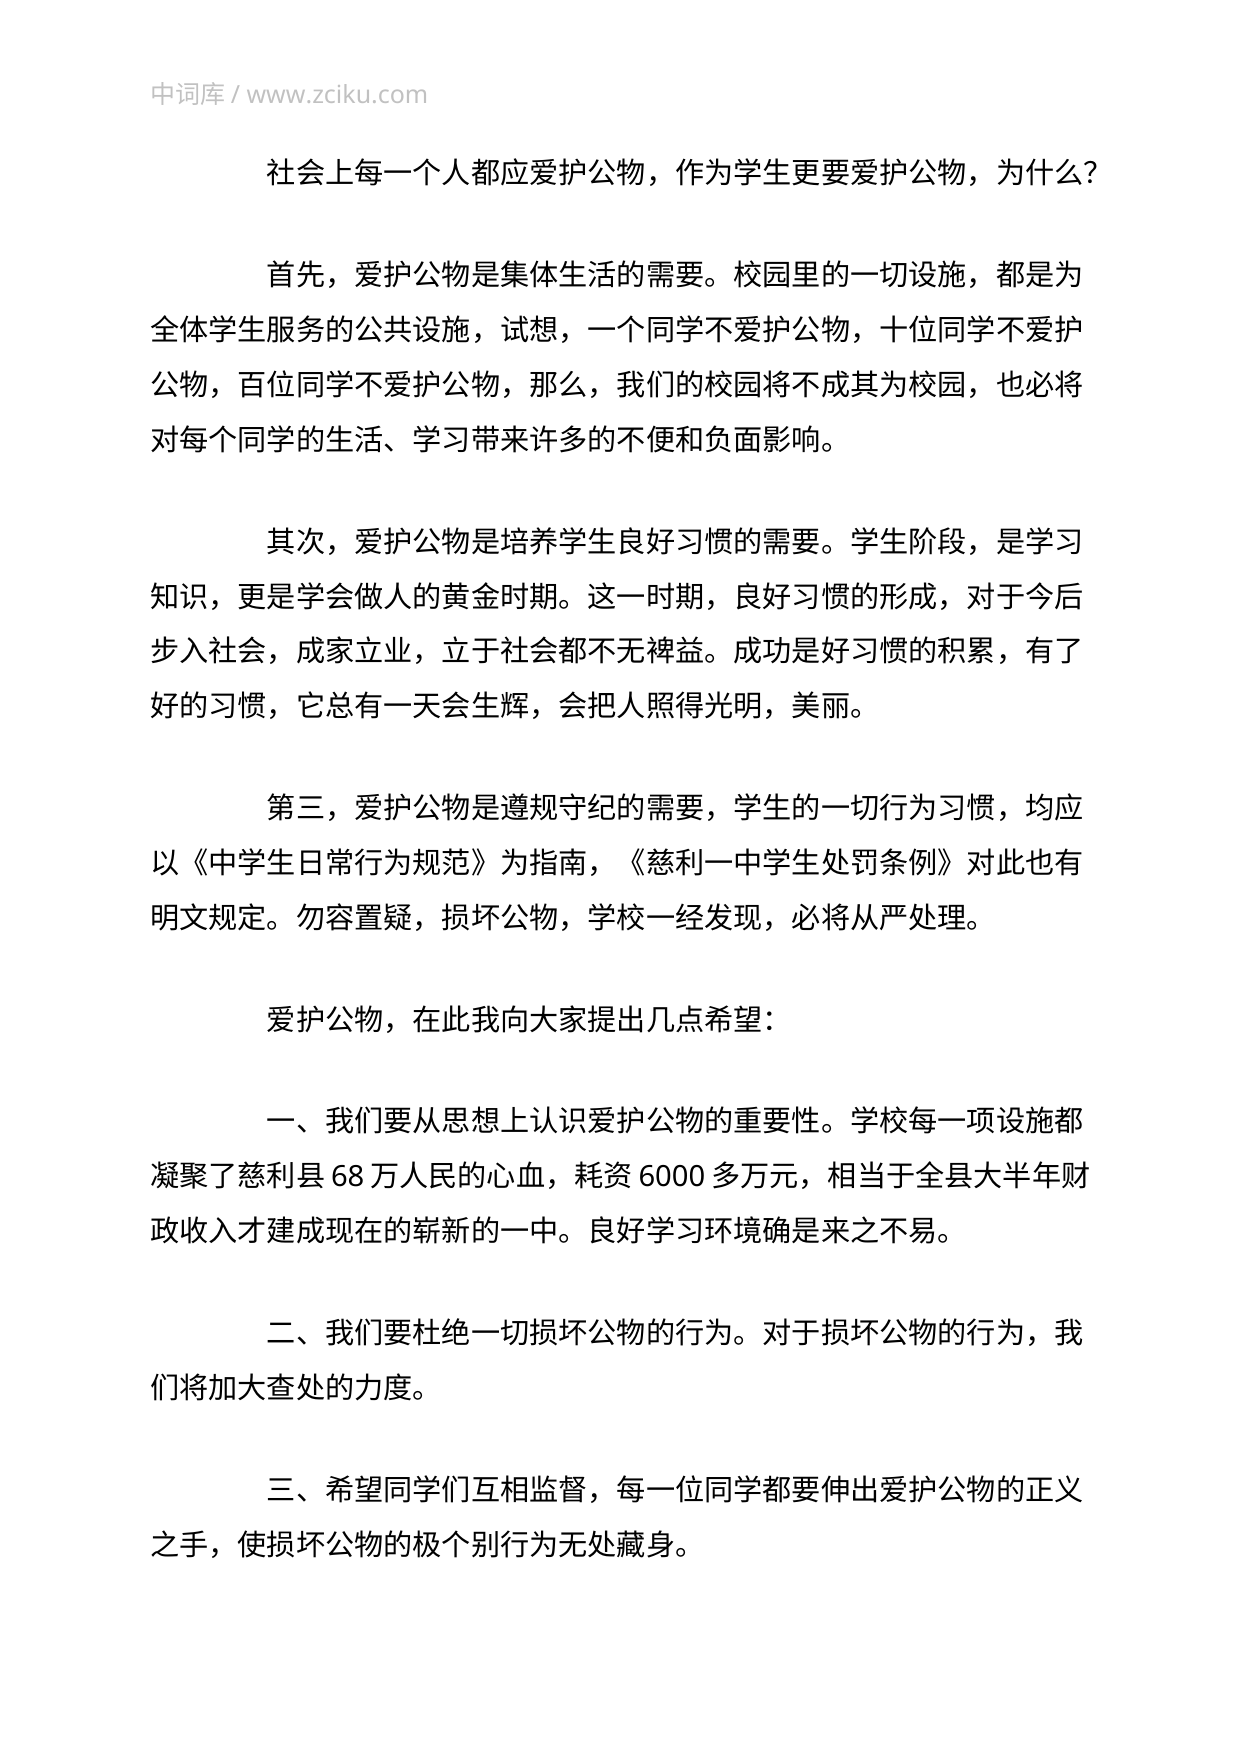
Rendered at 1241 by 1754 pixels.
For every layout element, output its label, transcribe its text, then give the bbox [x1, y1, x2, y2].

text 其次，爱护公物是培养学生良好习惯的需要。学生阶段，是学习知识，更是学会做人的黄金时期。这一时期，良好习惯的形成，对于今后步入社会，成家立业，立于社会都不无裨益。成功是好习惯的积累，有了好的习惯，它总有一天会生辉，会把人照得光明，美丽。 [150, 518, 1090, 725]
text 第三，爱护公物是遵规守纪的需要，学生的一切行为习惯，均应以《中学生日常行为规范》为指南，《慈利一中学生处罚条例》对此也有明文规定。勿容置疑，损坏公物，学校一经发现，必将从严处理。 [150, 785, 1090, 937]
text 三、希望同学们互相监督，每一位同学都要伸出爱护公物的正义之手，使损坏公物的极个别行为无处藏身。 [150, 1466, 1090, 1563]
text 社会上每一个人都应爱护公物，作为学生更要爱护公物，为什么？ [150, 150, 1090, 192]
text 一、我们要从思想上认识爱护公物的重要性。学校每一项设施都凝聚了慈利县68万人民的心血，耗资6000多万元，相当于全县大半年财政收入才建成现在的崭新的一中。良好学习环境确是来之不易。 [150, 1098, 1090, 1250]
text 首先，爱护公物是集体生活的需要。校园里的一切设施，都是为全体学生服务的公共设施，试想，一个同学不爱护公物，十位同学不爱护公物，百位同学不爱护公物，那么，我们的校园将不成其为校园，也必将对每个同学的生活、学习带来许多的不便和负面影响。 [150, 252, 1090, 459]
text 二、我们要杜绝一切损坏公物的行为。对于损坏公物的行为，我们将加大查处的力度。 [150, 1310, 1090, 1407]
text 爱护公物，在此我向大家提出几点希望： [150, 996, 1090, 1038]
